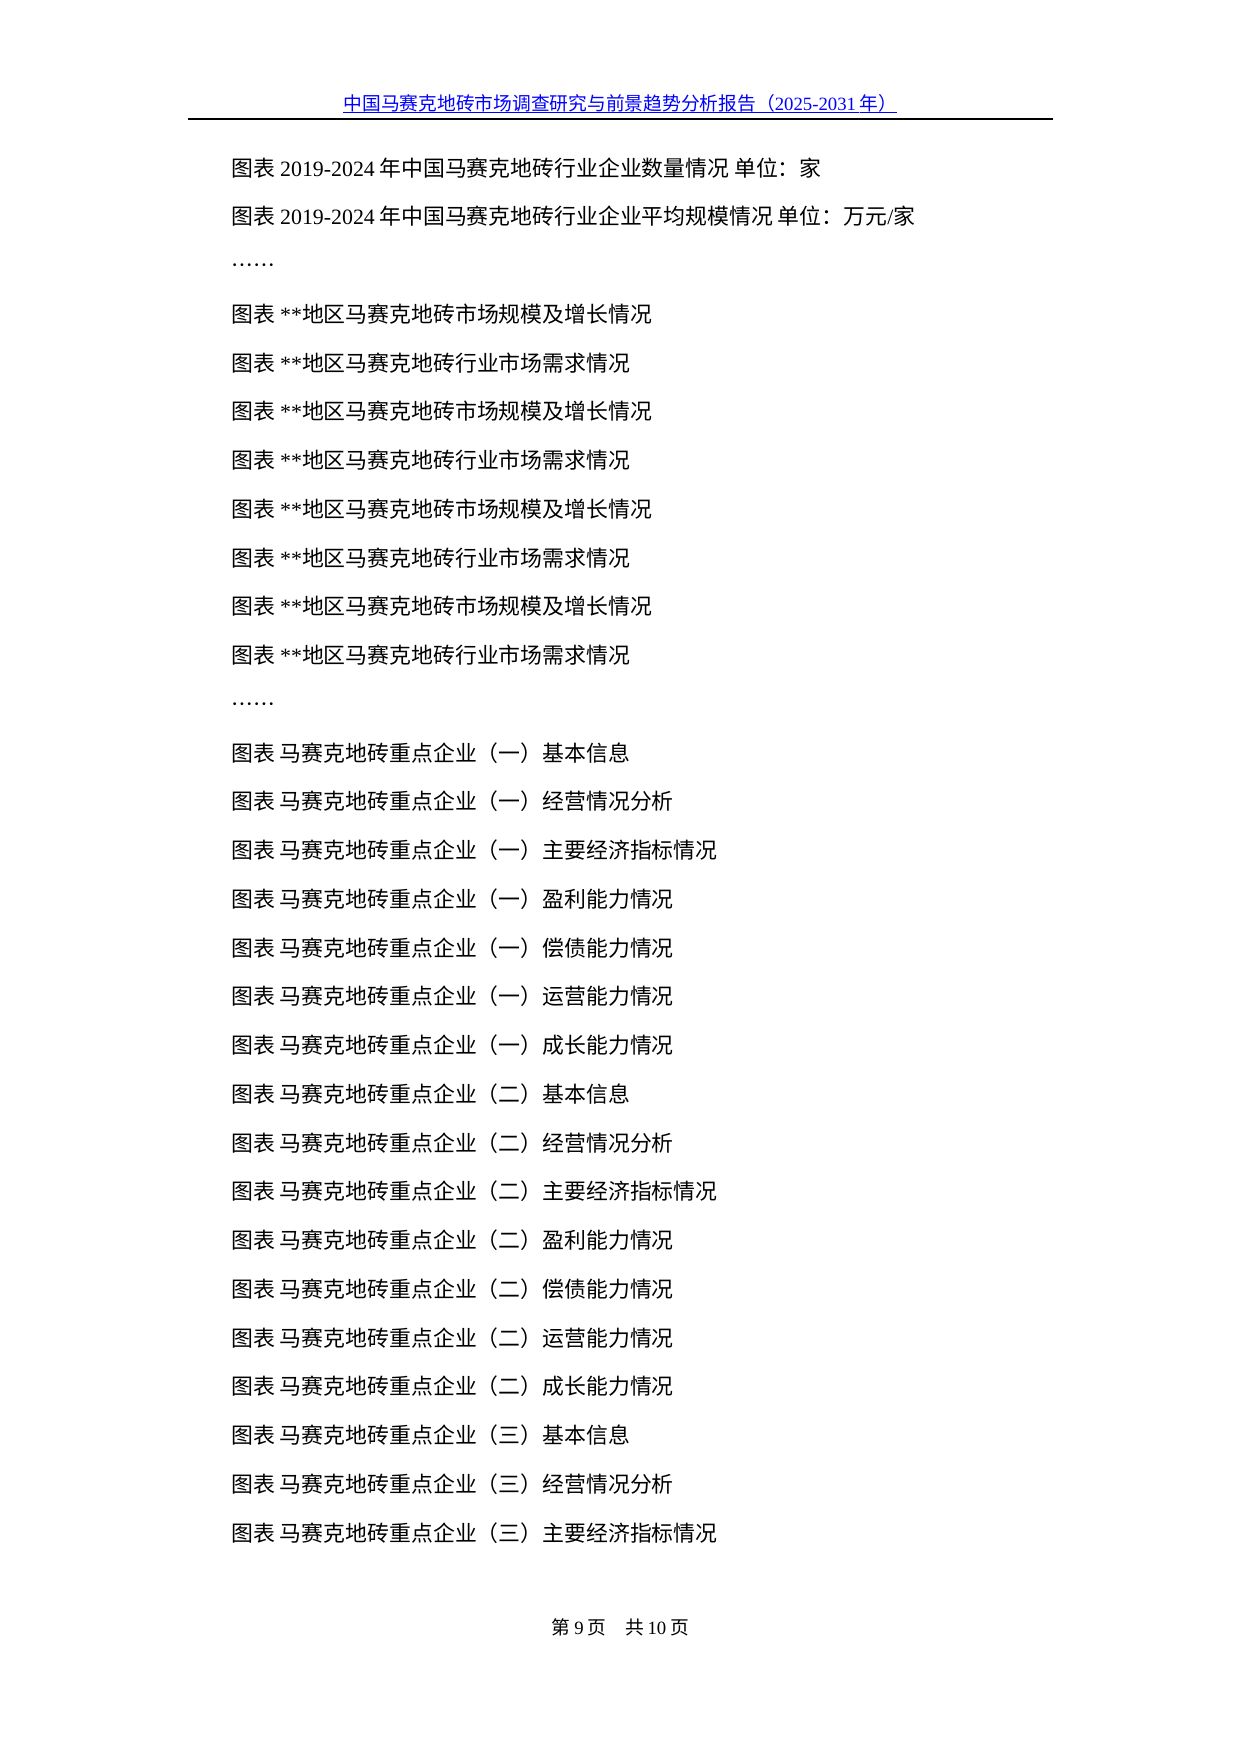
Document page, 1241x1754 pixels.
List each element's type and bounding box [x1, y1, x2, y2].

text [187, 150, 1053, 1548]
